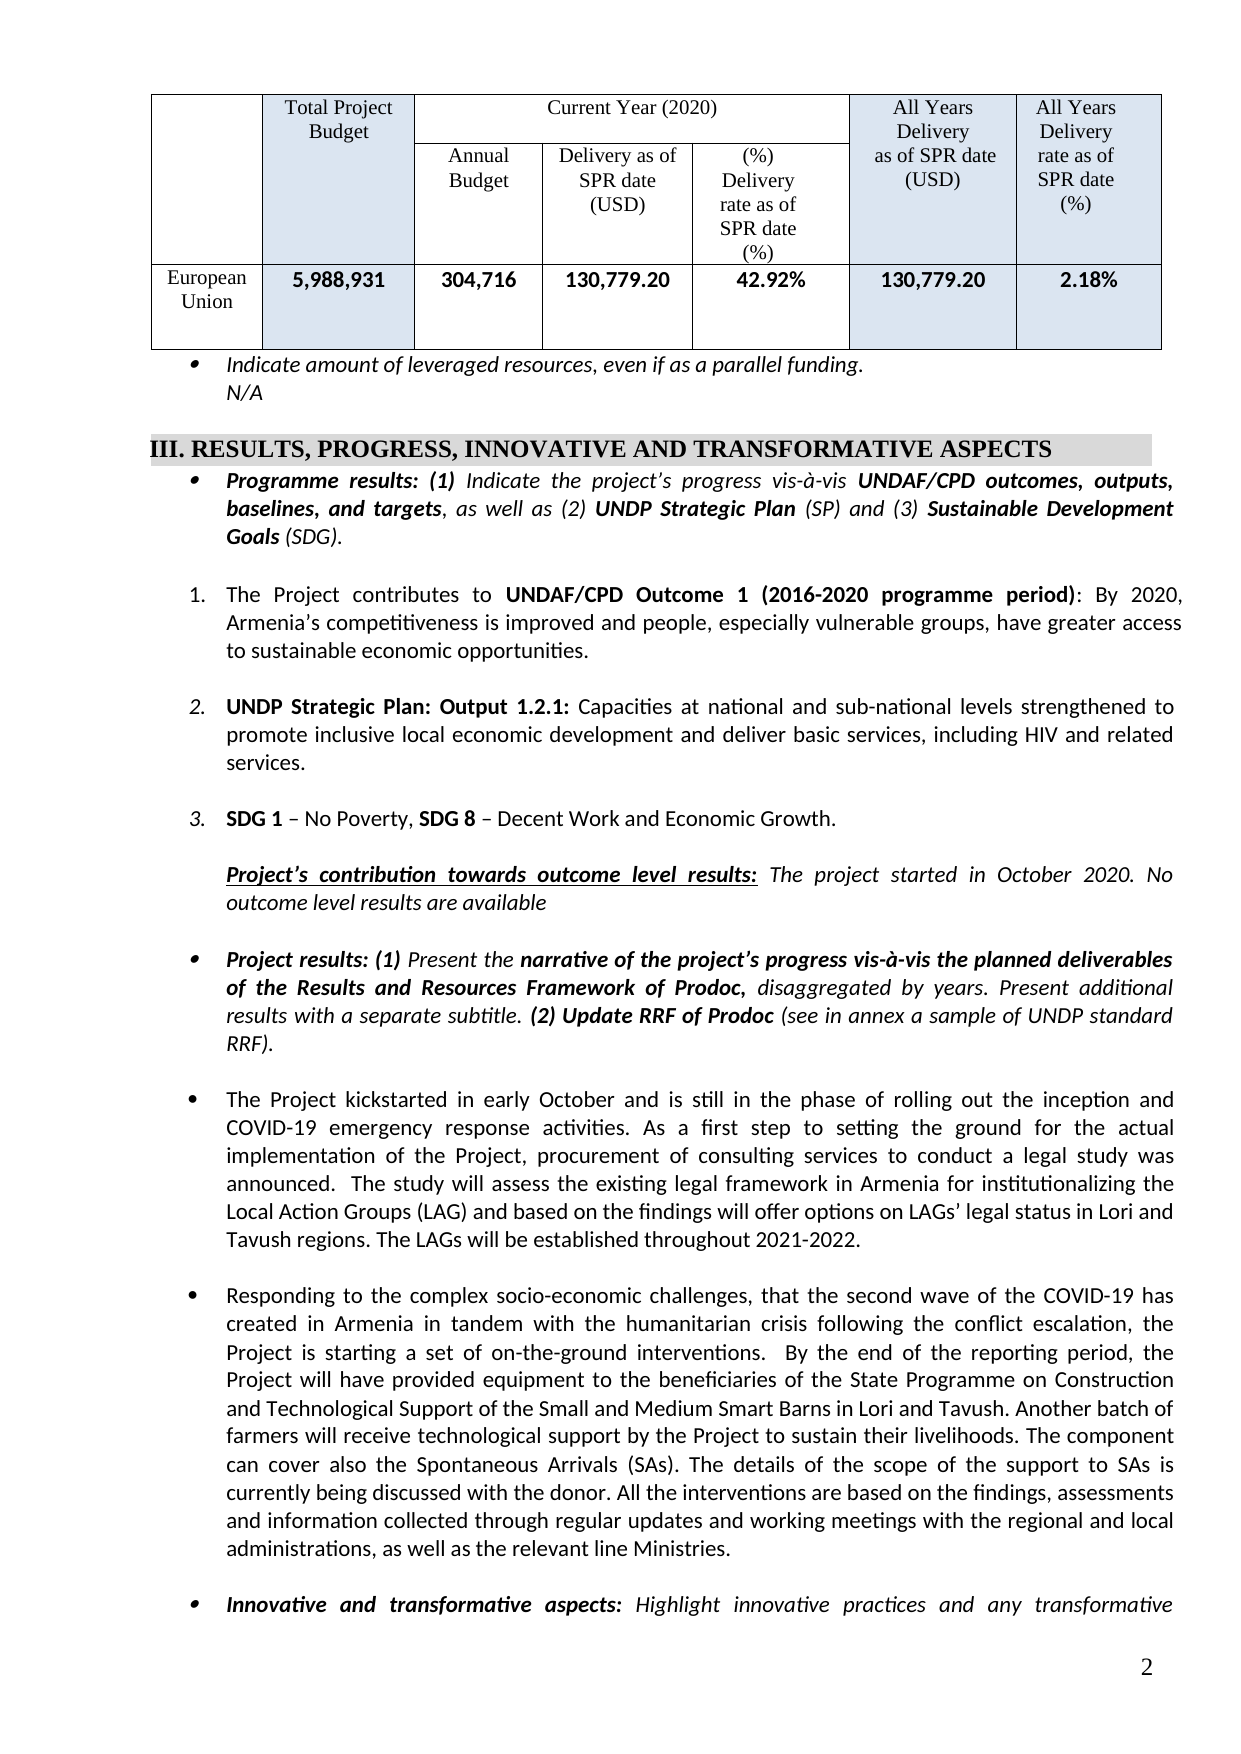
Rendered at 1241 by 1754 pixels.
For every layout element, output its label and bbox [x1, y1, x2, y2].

table_header [140, 94, 1194, 1636]
